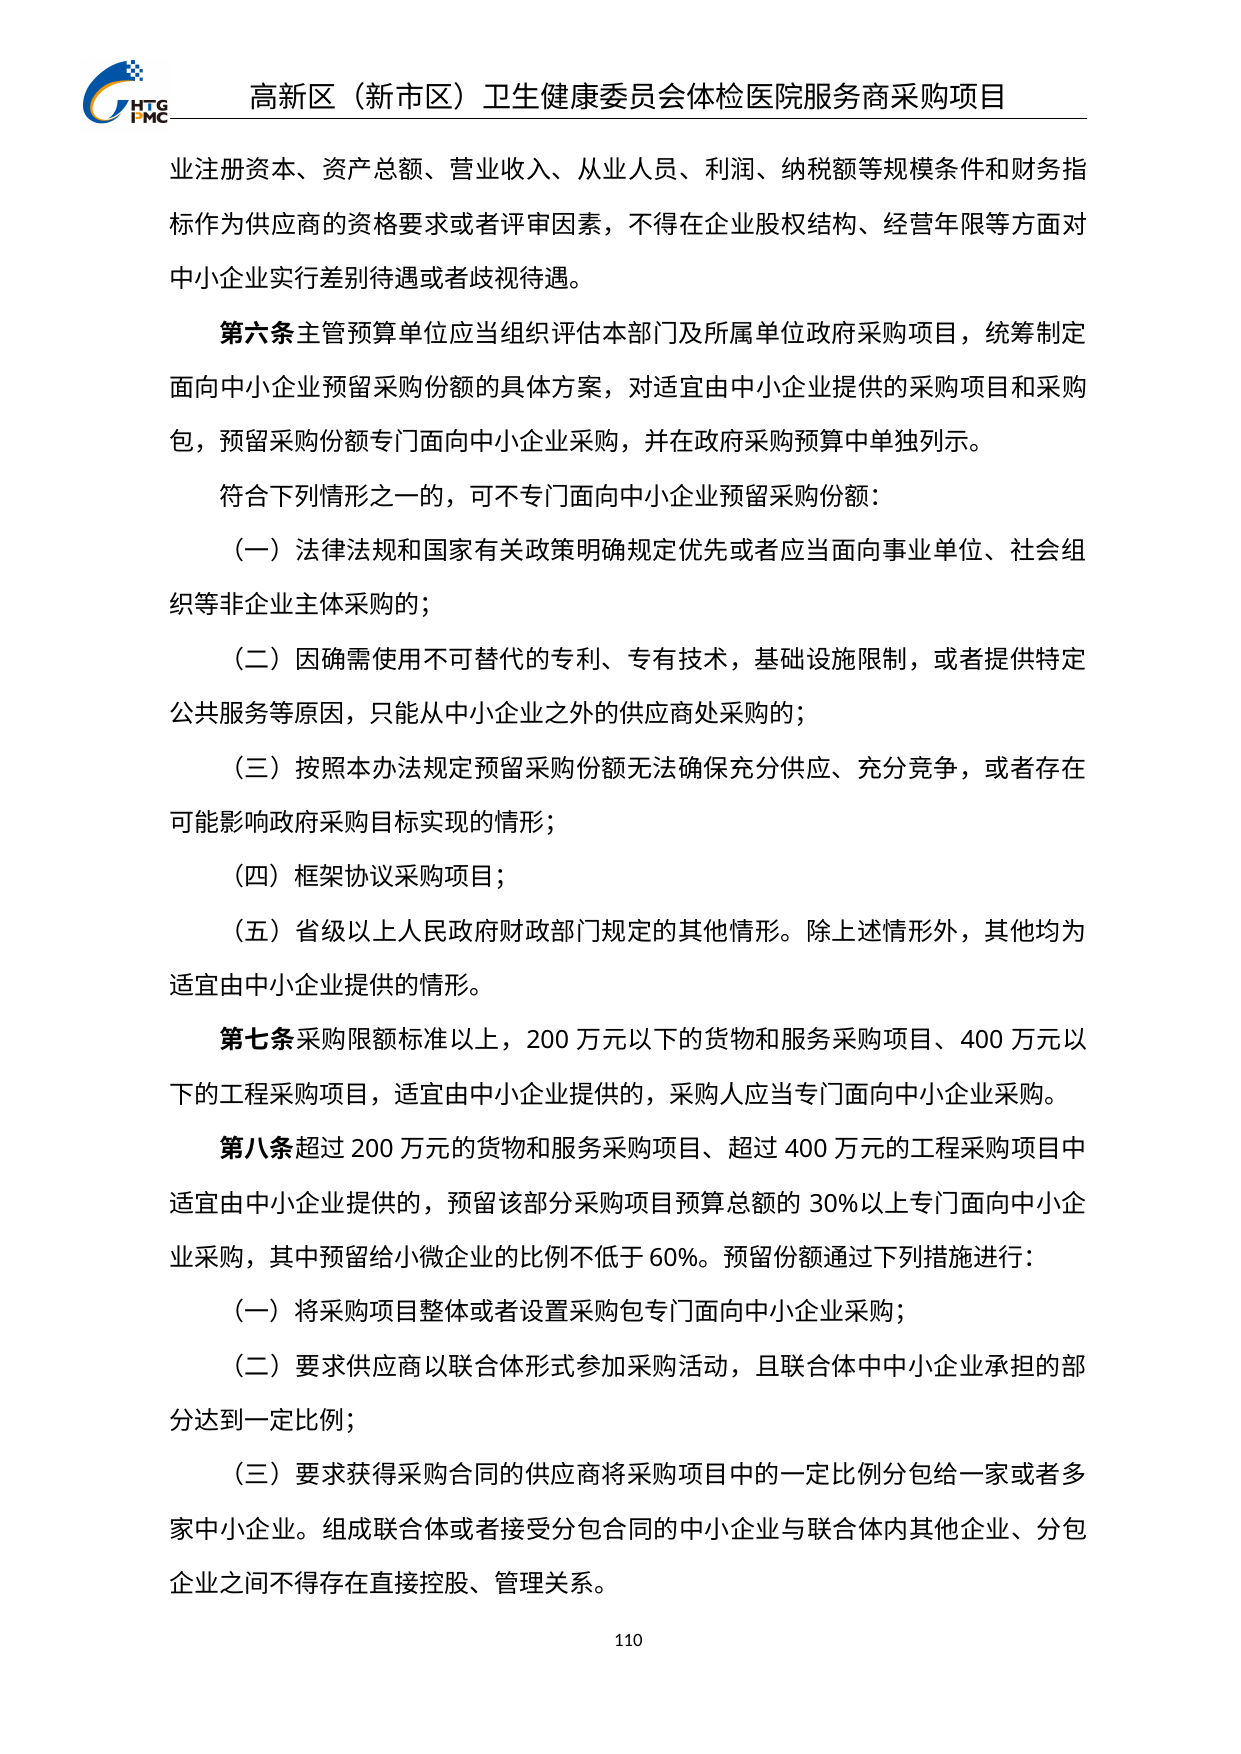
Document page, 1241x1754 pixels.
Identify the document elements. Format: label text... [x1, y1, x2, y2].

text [169, 150, 1087, 295]
text 符合下列情形之一的，可不专门面向中小企业预留采购份额： [169, 476, 1087, 512]
text （一）将采购项目整体或者设置采购包专门面向中小企业采购； [169, 1292, 1087, 1328]
text （三）要求获得采购合同的供应商将采购项目中的一定比例分包给一家或者多家中小企业。组成联合体或者接受分包合同的中小企业与联合体内其他企业、分包企业之间不得存在直接控股、管理关系。 [169, 1455, 1087, 1600]
text （四）框架协议采购项目； [169, 857, 1087, 893]
text （五）省级以上人民政府财政部门规定的其他情形。除上述情形外，其他均为适宜由中小企业提供的情形。 [169, 911, 1087, 1002]
text （一）法律法规和国家有关政策明确规定优先或者应当面向事业单位、社会组织等非企业主体采购的； [169, 531, 1087, 621]
text （二）因确需使用不可替代的专利、专有技术，基础设施限制，或者提供特定公共服务等原因，只能从中小企业之外的供应商处采购的； [169, 639, 1087, 730]
text 第六条主管预算单位应当组织评估本部门及所属单位政府采购项目，统筹制定面向中小企业预留采购份额的具体方案，对适宜由中小企业提供的采购项目和采购包，预留采购份额专门面向中小企业采购，并在政府采购预算中单独列示。 [169, 313, 1087, 458]
text 第八条超过200 万元的货物和服务采购项目、超过400 万元的工程采购项目中适宜由中小企业提供的，预留该部分采购项目预算总额的30%以上专门面向中小企业采购，其中预留给小微企业的比例不低于60%。预留份额通过下列措施进行： [169, 1129, 1087, 1274]
text （二）要求供应商以联合体形式参加采购活动，且联合体中中小企业承担的部分达到一定比例； [169, 1346, 1087, 1437]
picture [79, 58, 170, 134]
text 第七条采购限额标准以上，200 万元以下的货物和服务采购项目、400 万元以下的工程采购项目，适宜由中小企业提供的，采购人应当专门面向中小企业采购。 [169, 1020, 1087, 1111]
text （三）按照本办法规定预留采购份额无法确保充分供应、充分竞争，或者存在可能影响政府采购目标实现的情形； [169, 748, 1087, 839]
